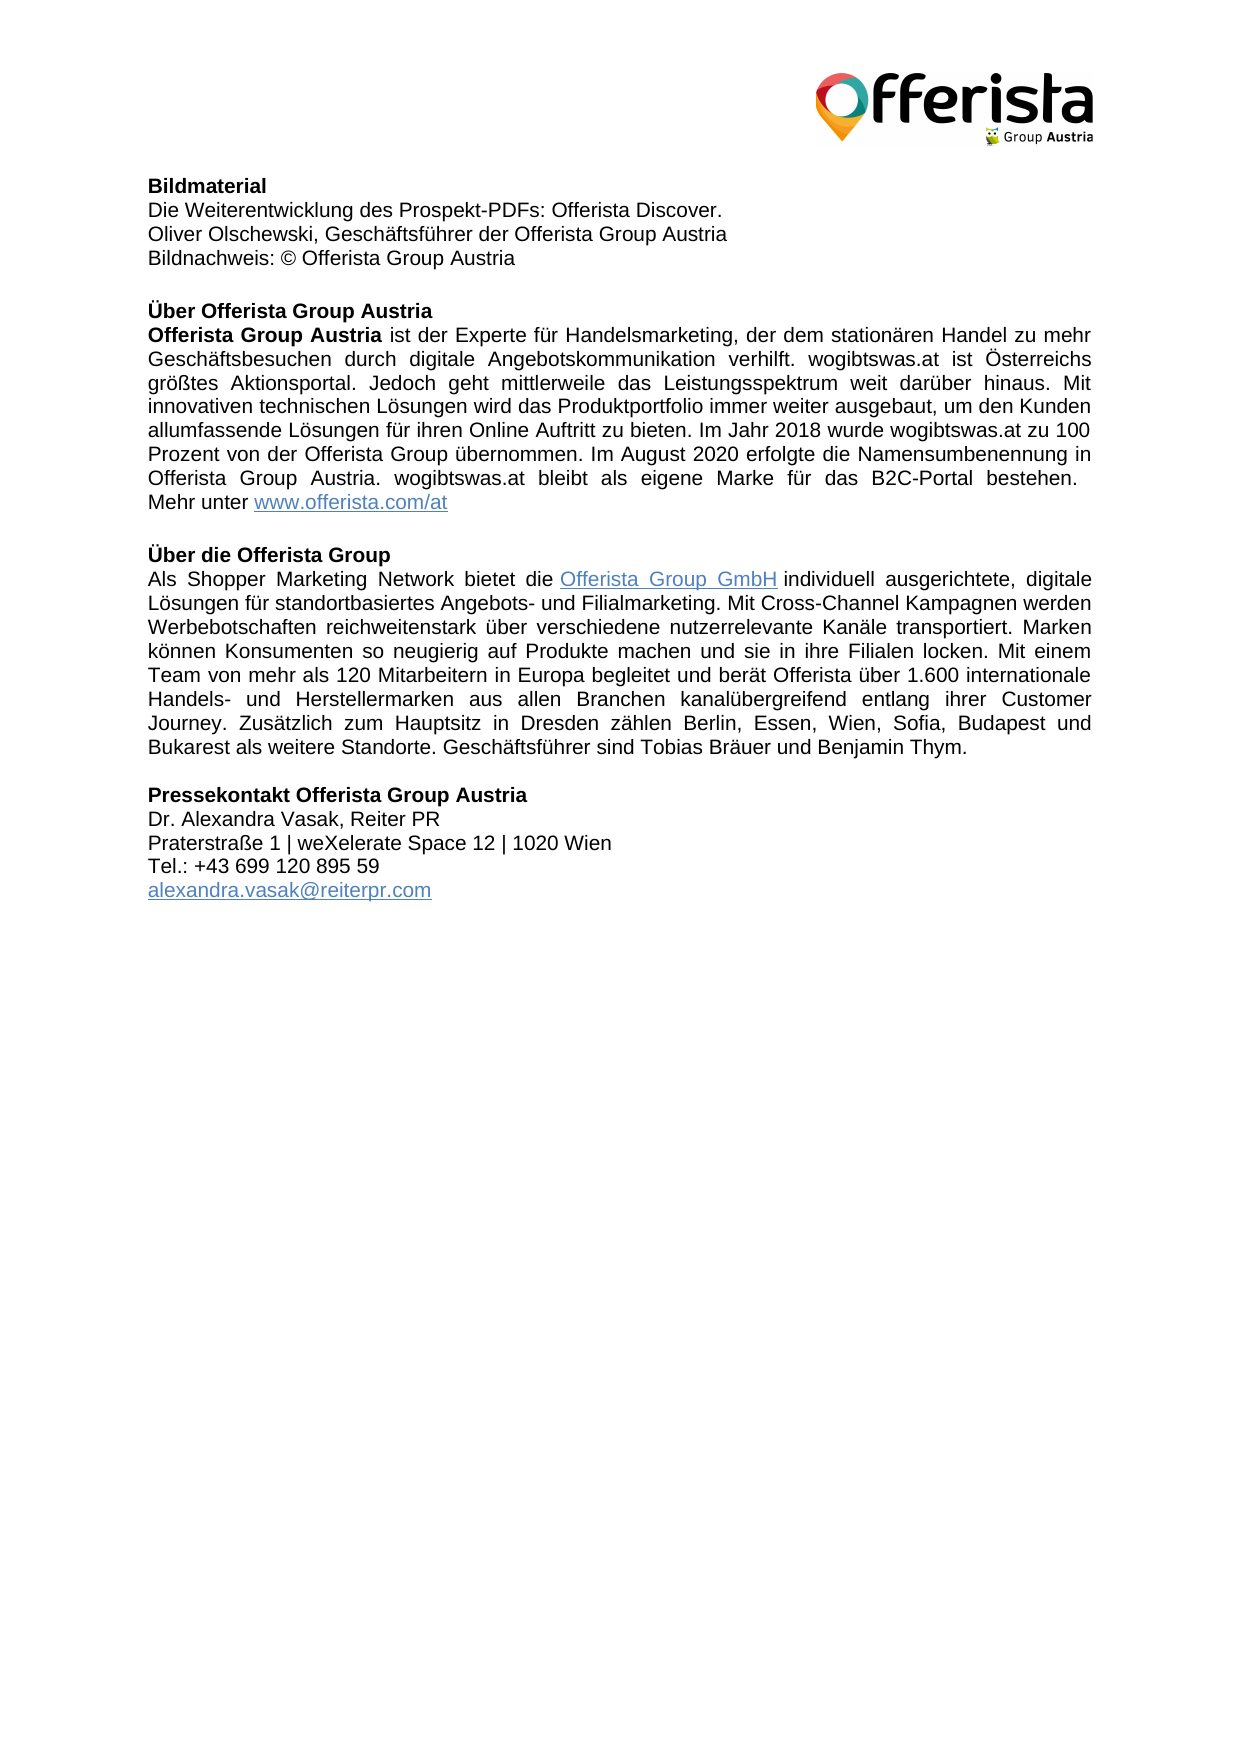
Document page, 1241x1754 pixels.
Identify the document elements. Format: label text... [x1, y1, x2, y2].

text Offerista Group Austria ist der Experte für Handelsmarketing, der dem stationären Handel zu mehr Geschäftsbesuchen durch digitale Angebotskommunikation verhilft. wogibtswas.at ist Österreichs größtes Aktionsportal. Jedoch geht mittlerweile das Leistungsspektrum weit darüber hinaus. Mit innovativen technischen Lösungen wird das Produktportfolio immer weiter ausgebaut, um den Kunden allumfassende Lösungen für ihren Online Auftritt zu bieten. Im Jahr 2018 wurde wogibtswas.at zu 100 Prozent von der Offerista Group übernommen. Im August 2020 erfolgte die Namensumbenennung in Offerista Group Austria. wogibtswas.at bleibt als eigene Marke für das B2C-Portal bestehen. Mehr unter www.offerista.com/at [148, 322, 1093, 514]
text Dr. Alexandra Vasak, Reiter PR Praterstraße 1 | weXelerate Space 12 | 1020 Wien Tel.: +43 699 120 895 59 alexandra.vasak@reiterpr.com [148, 806, 1093, 902]
text Über Offerista Group Austria [148, 270, 1093, 322]
picture [816, 73, 1093, 146]
text Als Shopper Marketing Network bietet die Offerista Group GmbH individuell ausgerichtete, digitale Lösungen für standortbasiertes Angebots- und Filialmarketing. Mit Cross-Channel Kampagnen werden Werbebotschaften reichweitenstark über verschiedene nutzerrelevante Kanäle transportiert. Marken können Konsumenten so neugierig auf Produkte machen und sie in ihre Filialen locken. Mit einem Team von mehr als 120 Mitarbeitern in Europa begleitet und berät Offerista über 1.600 internationale Handels- und Herstellermarken aus allen Branchen kanalübergreifend entlang ihrer Customer Journey. Zusätzlich zum Hauptsitz in Dresden zählen Berlin, Essen, Wien, Sofia, Budapest und Bukarest als weitere Standorte. Geschäftsführer sind Tobias Bräuer und Benjamin Thym. [148, 567, 1093, 758]
text Bildmaterial Die Weiterentwicklung des Prospekt-PDFs: Offerista Discover. [148, 148, 1093, 222]
text Über die Offerista Group [148, 514, 1093, 567]
text Oliver Olschewski, Geschäftsführer der Offerista Group Austria Bildnachweis: © Offerista Group Austria [148, 222, 1093, 270]
text Pressekontakt Offerista Group Austria [148, 782, 1093, 806]
